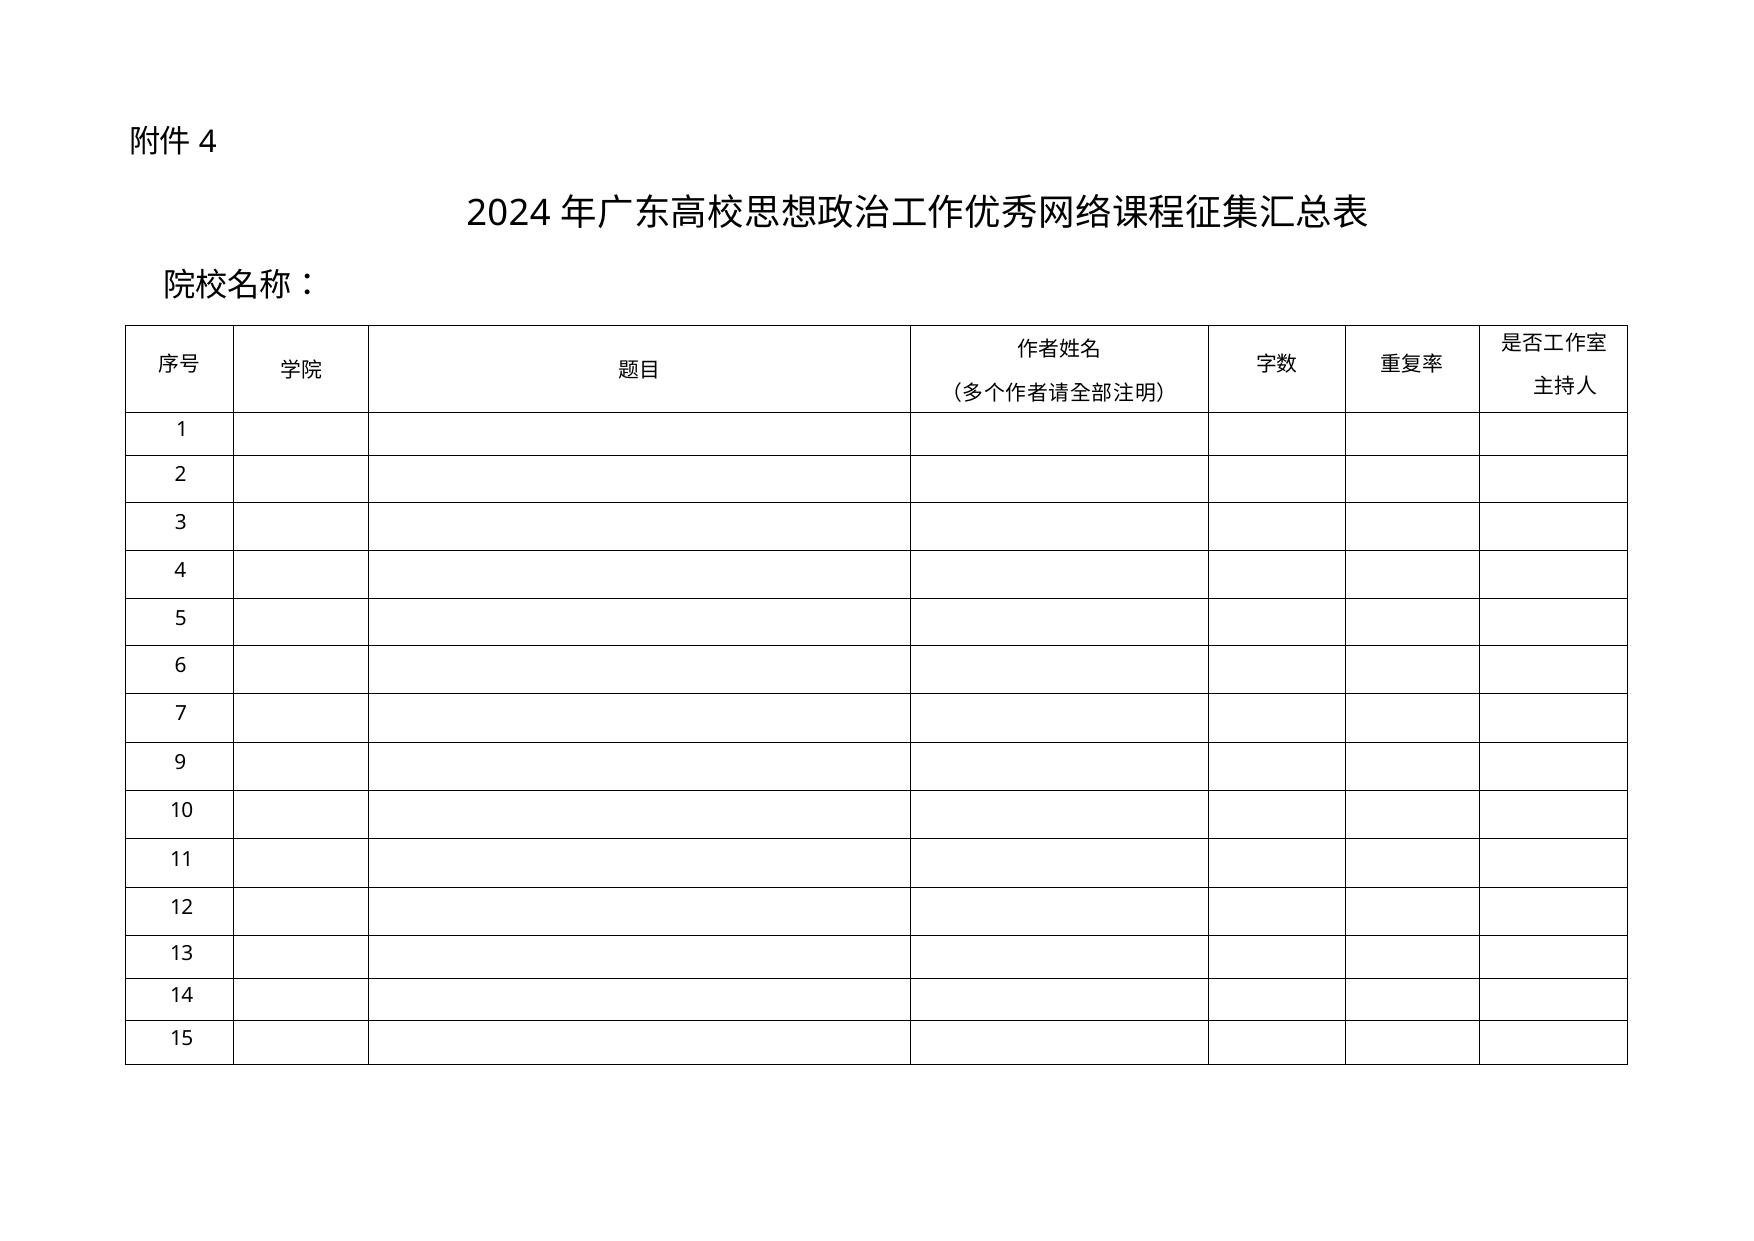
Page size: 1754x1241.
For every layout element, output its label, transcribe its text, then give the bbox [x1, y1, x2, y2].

table_cell [369, 888, 910, 935]
table_cell 9 [126, 743, 233, 790]
table_cell [369, 694, 910, 741]
table_cell [911, 839, 1208, 886]
table_cell [911, 888, 1208, 935]
table_cell [369, 599, 910, 645]
table_cell [234, 456, 368, 502]
table_cell [234, 839, 368, 886]
table_header 字数 [1209, 326, 1345, 412]
table_cell [1346, 413, 1479, 454]
table_header 是否工作室 主持人 [1480, 326, 1627, 412]
table_cell [1346, 743, 1479, 790]
table_cell 2 [126, 456, 233, 502]
text 附件 4 [129, 121, 1629, 161]
table_header 题目 [369, 326, 910, 412]
table_cell [1480, 646, 1627, 693]
table_cell [234, 551, 368, 598]
table_cell 5 [126, 599, 233, 645]
table_cell [911, 979, 1208, 1020]
table_cell [1209, 839, 1345, 886]
table_cell [234, 888, 368, 935]
table_cell [234, 791, 368, 838]
table_cell 14 [126, 979, 233, 1020]
table_cell [1346, 646, 1479, 693]
table_cell [1209, 979, 1345, 1020]
table_cell [911, 413, 1208, 454]
table_cell 1 [126, 413, 233, 454]
table_cell [911, 599, 1208, 645]
table_cell [1209, 503, 1345, 550]
table_cell [1480, 413, 1627, 454]
table_cell [1209, 694, 1345, 741]
table_cell [911, 694, 1208, 741]
table_cell [1209, 456, 1345, 502]
table_cell [1480, 839, 1627, 886]
table_cell 11 [126, 839, 233, 886]
table_cell [1346, 694, 1479, 741]
table_cell [1346, 456, 1479, 502]
table_cell [1209, 413, 1345, 454]
table_cell [1480, 456, 1627, 502]
table_cell [1346, 791, 1479, 838]
table_cell [1346, 503, 1479, 550]
table_cell [234, 979, 368, 1020]
table_cell [234, 743, 368, 790]
table_cell [1209, 743, 1345, 790]
table_cell [1346, 551, 1479, 598]
table_cell [1346, 888, 1479, 935]
table_cell 13 [126, 936, 233, 977]
table_cell [369, 456, 910, 502]
table_cell 3 [126, 503, 233, 550]
table_cell 7 [126, 694, 233, 741]
table_cell [1209, 1021, 1345, 1064]
table_cell [1346, 979, 1479, 1020]
table_cell [234, 599, 368, 645]
table_cell [1346, 839, 1479, 886]
table_cell [911, 1021, 1208, 1064]
table_cell [369, 1021, 910, 1064]
table_cell [369, 936, 910, 977]
table_cell [369, 503, 910, 550]
table_cell [911, 551, 1208, 598]
text 院校名称： [163, 263, 1629, 305]
table_cell [369, 551, 910, 598]
table_cell [1209, 646, 1345, 693]
table_cell [234, 694, 368, 741]
table_cell [1209, 551, 1345, 598]
table_cell [911, 743, 1208, 790]
table_cell [1346, 599, 1479, 645]
table_cell [234, 413, 368, 454]
table_cell [1480, 503, 1627, 550]
table_cell 15 [126, 1021, 233, 1064]
table_cell [1480, 936, 1627, 977]
table_cell [1480, 888, 1627, 935]
table_cell 6 [126, 646, 233, 693]
table_cell [1480, 1021, 1627, 1064]
table_cell [1480, 791, 1627, 838]
table_cell [369, 743, 910, 790]
table_cell [369, 839, 910, 886]
table_cell [1480, 599, 1627, 645]
table_cell [911, 936, 1208, 977]
table_cell [1480, 694, 1627, 741]
table_cell [1480, 979, 1627, 1020]
table_header 学院 [234, 326, 368, 412]
table_cell [911, 503, 1208, 550]
table_cell [1346, 1021, 1479, 1064]
table_cell [1209, 936, 1345, 977]
table_header 作者姓名 （多个作者请全部注明） [911, 326, 1208, 412]
table_cell [234, 503, 368, 550]
table_cell [911, 791, 1208, 838]
table_cell [911, 456, 1208, 502]
text 2024 年广东高校思想政治工作优秀网络课程征集汇总表 [466, 186, 1629, 235]
table_cell [1209, 791, 1345, 838]
table_cell [369, 413, 910, 454]
table_cell [1209, 599, 1345, 645]
table_cell [234, 646, 368, 693]
table_cell [1346, 936, 1479, 977]
table_cell 12 [126, 888, 233, 935]
table_cell [369, 791, 910, 838]
table_cell [369, 979, 910, 1020]
table_cell [1480, 551, 1627, 598]
table_cell [1209, 888, 1345, 935]
table_header 重复率 [1346, 326, 1479, 412]
table_cell [1480, 743, 1627, 790]
table_cell [234, 1021, 368, 1064]
table_cell [234, 936, 368, 977]
table_cell 4 [126, 551, 233, 598]
table_cell [911, 646, 1208, 693]
table_cell [369, 646, 910, 693]
table_cell 10 [126, 791, 233, 838]
table_header 序号 [126, 326, 233, 412]
